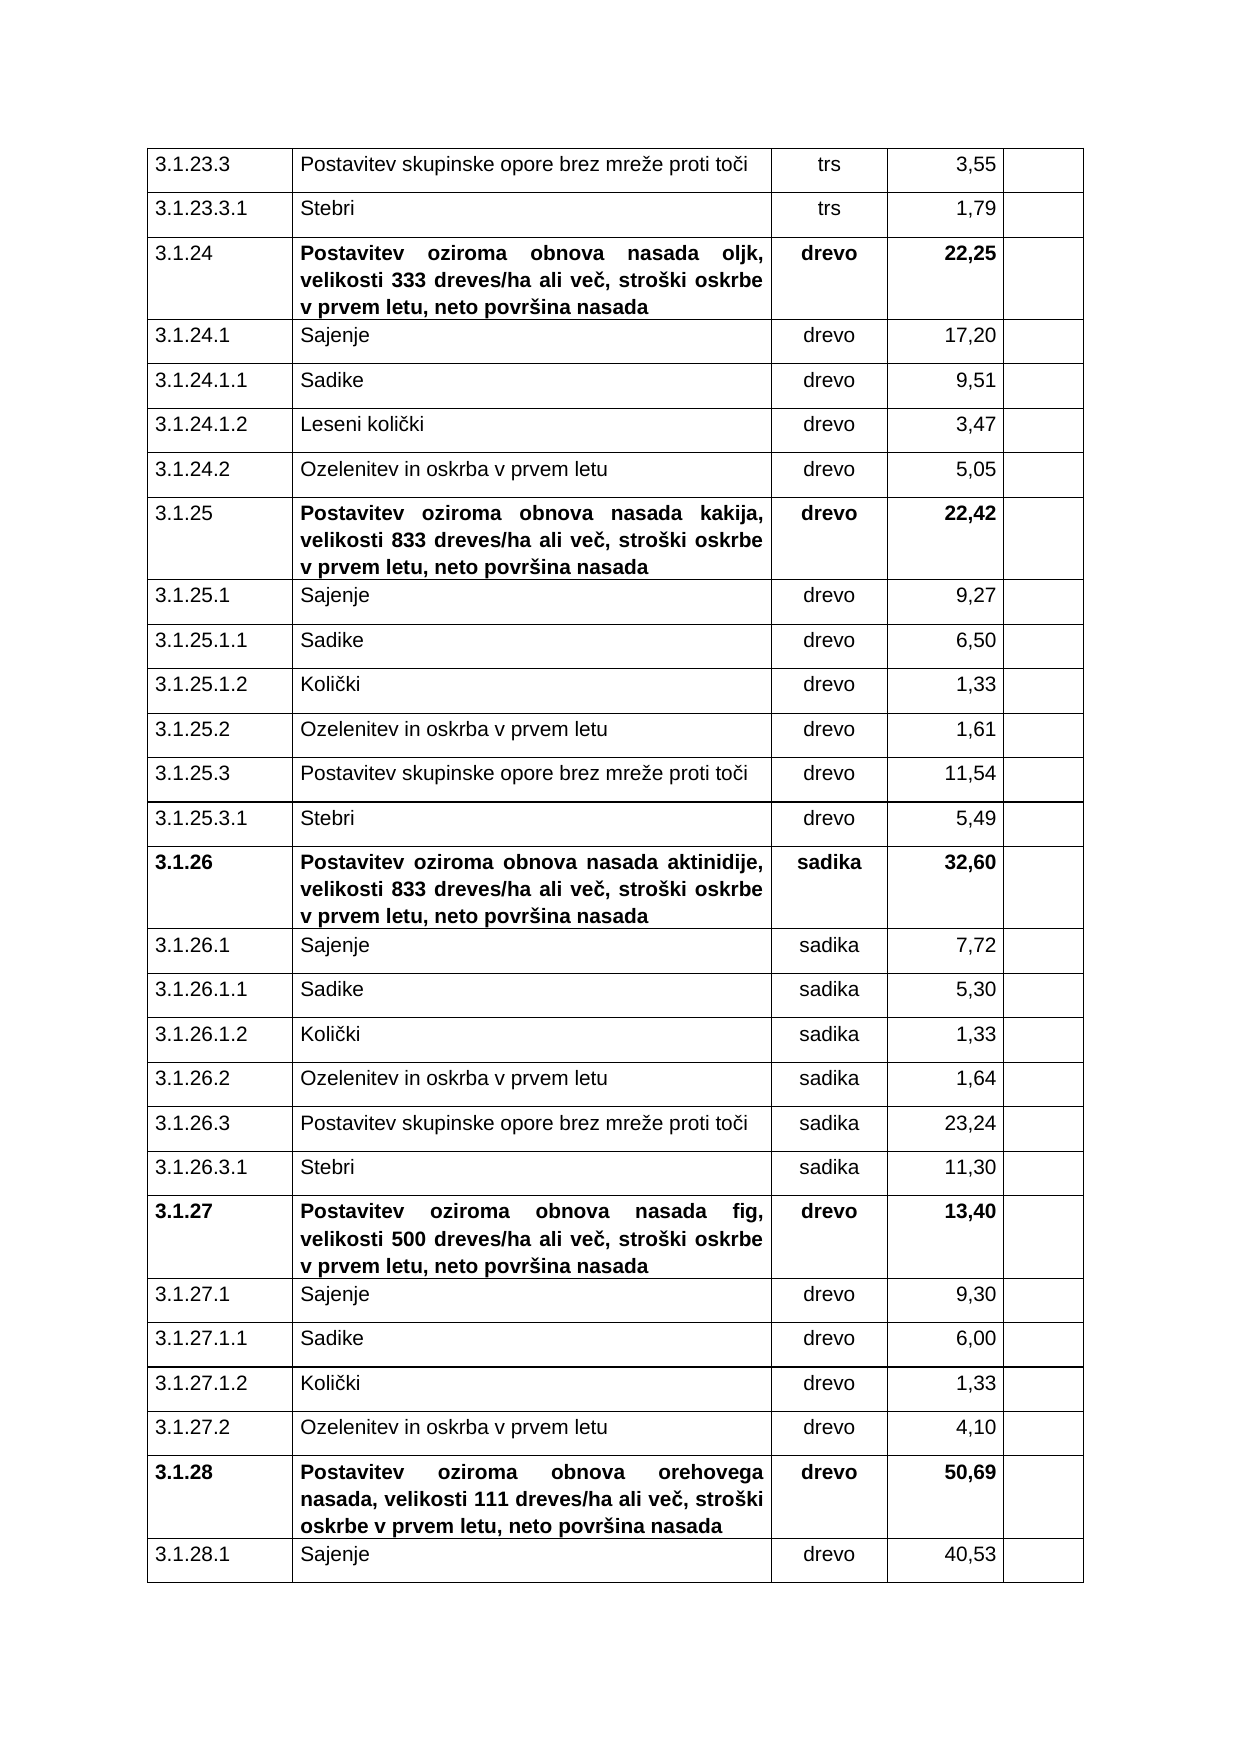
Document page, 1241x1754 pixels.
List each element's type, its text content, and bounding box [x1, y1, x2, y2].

table_cell 5,05 [888, 453, 1003, 497]
table_cell 1,64 [888, 1063, 1003, 1106]
table_cell drevo [772, 669, 887, 712]
table_cell 22,25 [888, 238, 1003, 319]
table_cell 3.1.26.1 [148, 929, 292, 973]
table_cell 3.1.27.1.2 [148, 1368, 292, 1411]
table_cell 3.1.26.2 [148, 1063, 292, 1106]
table_cell drevo [772, 238, 887, 319]
table_cell 1,33 [888, 1018, 1003, 1062]
table_cell Leseni količki [293, 409, 771, 452]
table_cell 3.1.28.1 [148, 1539, 292, 1582]
table_cell 50,69 [888, 1456, 1003, 1538]
table_cell 3.1.27 [148, 1196, 292, 1277]
table_cell 3.1.25 [148, 498, 292, 579]
table_cell 7,72 [888, 929, 1003, 973]
table_cell 23,24 [888, 1107, 1003, 1151]
table_cell Ozelenitev in oskrba v prvem letu [293, 1063, 771, 1106]
table_cell Postavitev oziroma obnova nasada kakija, velikosti 833 dreves/ha ali več, stroški oskrbe v prvem letu, neto površina nasada [293, 498, 771, 579]
table_cell [1004, 1412, 1083, 1455]
table_cell 17,20 [888, 320, 1003, 363]
table_cell 5,30 [888, 974, 1003, 1017]
table_cell Postavitev skupinske opore brez mreže proti toči [293, 758, 771, 801]
table_cell Sajenje [293, 1279, 771, 1322]
table_cell Količki [293, 1368, 771, 1411]
table_cell 3.1.26.1.2 [148, 1018, 292, 1062]
table_cell [1004, 625, 1083, 668]
table_cell trs [772, 149, 887, 192]
table_cell 3.1.24.1 [148, 320, 292, 363]
table_cell Postavitev oziroma obnova nasada fig, velikosti 500 dreves/ha ali več, stroški oskrbe v prvem letu, neto površina nasada [293, 1196, 771, 1277]
table_cell 9,27 [888, 580, 1003, 623]
table_cell drevo [772, 498, 887, 579]
table_cell 3.1.27.2 [148, 1412, 292, 1455]
table_cell [1004, 1323, 1083, 1366]
table_cell Količki [293, 669, 771, 712]
table_cell 3.1.24.1.1 [148, 364, 292, 408]
table_cell drevo [772, 364, 887, 408]
table_cell sadika [772, 1018, 887, 1062]
table_cell Sajenje [293, 1539, 771, 1582]
table_cell 11,54 [888, 758, 1003, 801]
table_cell [1004, 1107, 1083, 1151]
table_cell [1004, 1152, 1083, 1195]
table_cell Sadike [293, 625, 771, 668]
table_cell [1004, 1539, 1083, 1582]
table_cell 6,50 [888, 625, 1003, 668]
table_cell Sajenje [293, 580, 771, 623]
table_cell 3.1.25.1.1 [148, 625, 292, 668]
table_cell Ozelenitev in oskrba v prvem letu [293, 1412, 771, 1455]
table_cell [1004, 974, 1083, 1017]
table_cell 22,42 [888, 498, 1003, 579]
table_cell [1004, 364, 1083, 408]
table_cell [1004, 149, 1083, 192]
table_cell drevo [772, 1412, 887, 1455]
table_cell 32,60 [888, 847, 1003, 928]
table_cell [1004, 1018, 1083, 1062]
table_cell [1004, 669, 1083, 712]
table_cell 1,33 [888, 1368, 1003, 1411]
table_cell 3.1.24.2 [148, 453, 292, 497]
table_cell drevo [772, 625, 887, 668]
table_cell [1004, 453, 1083, 497]
table_cell drevo [772, 320, 887, 363]
table_cell Sajenje [293, 929, 771, 973]
table_cell Količki [293, 1018, 771, 1062]
table_cell [1004, 1368, 1083, 1411]
table_cell Sadike [293, 1323, 771, 1366]
table_cell sadika [772, 1152, 887, 1195]
table_cell drevo [772, 1539, 887, 1582]
table_cell Postavitev oziroma obnova nasada aktinidije, velikosti 833 dreves/ha ali več, stroški oskrbe v prvem letu, neto površina nasada [293, 847, 771, 928]
table_cell 3.1.25.1.2 [148, 669, 292, 712]
table_cell 1,79 [888, 193, 1003, 237]
table_cell [1004, 803, 1083, 846]
table_cell Postavitev skupinske opore brez mreže proti toči [293, 1107, 771, 1151]
table_cell drevo [772, 1196, 887, 1277]
table_cell 3.1.25.3 [148, 758, 292, 801]
table_cell drevo [772, 1323, 887, 1366]
table_cell drevo [772, 1368, 887, 1411]
table_cell 3.1.24 [148, 238, 292, 319]
table_cell 3.1.23.3.1 [148, 193, 292, 237]
table_cell [1004, 320, 1083, 363]
table_cell 11,30 [888, 1152, 1003, 1195]
table_cell drevo [772, 714, 887, 757]
table_cell 6,00 [888, 1323, 1003, 1366]
table_cell trs [772, 193, 887, 237]
table_cell Postavitev oziroma obnova nasada oljk, velikosti 333 dreves/ha ali več, stroški oskrbe v prvem letu, neto površina nasada [293, 238, 771, 319]
table_cell 3.1.24.1.2 [148, 409, 292, 452]
table_cell Stebri [293, 193, 771, 237]
table_cell drevo [772, 758, 887, 801]
table_cell [1004, 1063, 1083, 1106]
table_cell [1004, 714, 1083, 757]
table_cell sadika [772, 929, 887, 973]
table_cell 9,51 [888, 364, 1003, 408]
table_cell [1004, 1279, 1083, 1322]
table_cell 3.1.25.2 [148, 714, 292, 757]
table_cell 9,30 [888, 1279, 1003, 1322]
table_cell 3.1.25.3.1 [148, 803, 292, 846]
table_cell [1004, 929, 1083, 973]
table_cell 3.1.27.1.1 [148, 1323, 292, 1366]
table_cell drevo [772, 1279, 887, 1322]
table_cell Stebri [293, 803, 771, 846]
table_cell [1004, 238, 1083, 319]
table_cell [1004, 409, 1083, 452]
table_cell 5,49 [888, 803, 1003, 846]
table_cell Sadike [293, 364, 771, 408]
table_cell 4,10 [888, 1412, 1003, 1455]
table_cell Ozelenitev in oskrba v prvem letu [293, 714, 771, 757]
table_cell sadika [772, 1063, 887, 1106]
table_cell Postavitev skupinske opore brez mreže proti toči [293, 149, 771, 192]
table_cell [1004, 758, 1083, 801]
table_cell drevo [772, 409, 887, 452]
table_cell 3.1.26 [148, 847, 292, 928]
table_cell sadika [772, 974, 887, 1017]
table_cell 3.1.26.3.1 [148, 1152, 292, 1195]
table_cell [1004, 580, 1083, 623]
table_cell 1,61 [888, 714, 1003, 757]
table_cell 3.1.27.1 [148, 1279, 292, 1322]
table_cell 40,53 [888, 1539, 1003, 1582]
table_cell 3,55 [888, 149, 1003, 192]
table_cell 3.1.25.1 [148, 580, 292, 623]
table_cell 3.1.26.1.1 [148, 974, 292, 1017]
table_cell [1004, 1196, 1083, 1277]
table_cell 3.1.23.3 [148, 149, 292, 192]
table_cell 3.1.28 [148, 1456, 292, 1538]
table_cell Sajenje [293, 320, 771, 363]
table_cell Ozelenitev in oskrba v prvem letu [293, 453, 771, 497]
table_cell 3.1.26.3 [148, 1107, 292, 1151]
table_cell drevo [772, 803, 887, 846]
table_cell drevo [772, 453, 887, 497]
table_cell sadika [772, 1107, 887, 1151]
table_cell sadika [772, 847, 887, 928]
table_cell [1004, 1456, 1083, 1538]
table_cell [1004, 193, 1083, 237]
table_cell Postavitev oziroma obnova orehovega nasada, velikosti 111 dreves/ha ali več, stroški oskrbe v prvem letu, neto površina nasada [293, 1456, 771, 1538]
table_cell 3,47 [888, 409, 1003, 452]
table_cell [1004, 847, 1083, 928]
table_cell 1,33 [888, 669, 1003, 712]
table_cell Sadike [293, 974, 771, 1017]
table_cell drevo [772, 580, 887, 623]
table_cell 13,40 [888, 1196, 1003, 1277]
table_cell drevo [772, 1456, 887, 1538]
table_cell [1004, 498, 1083, 579]
table_cell Stebri [293, 1152, 771, 1195]
